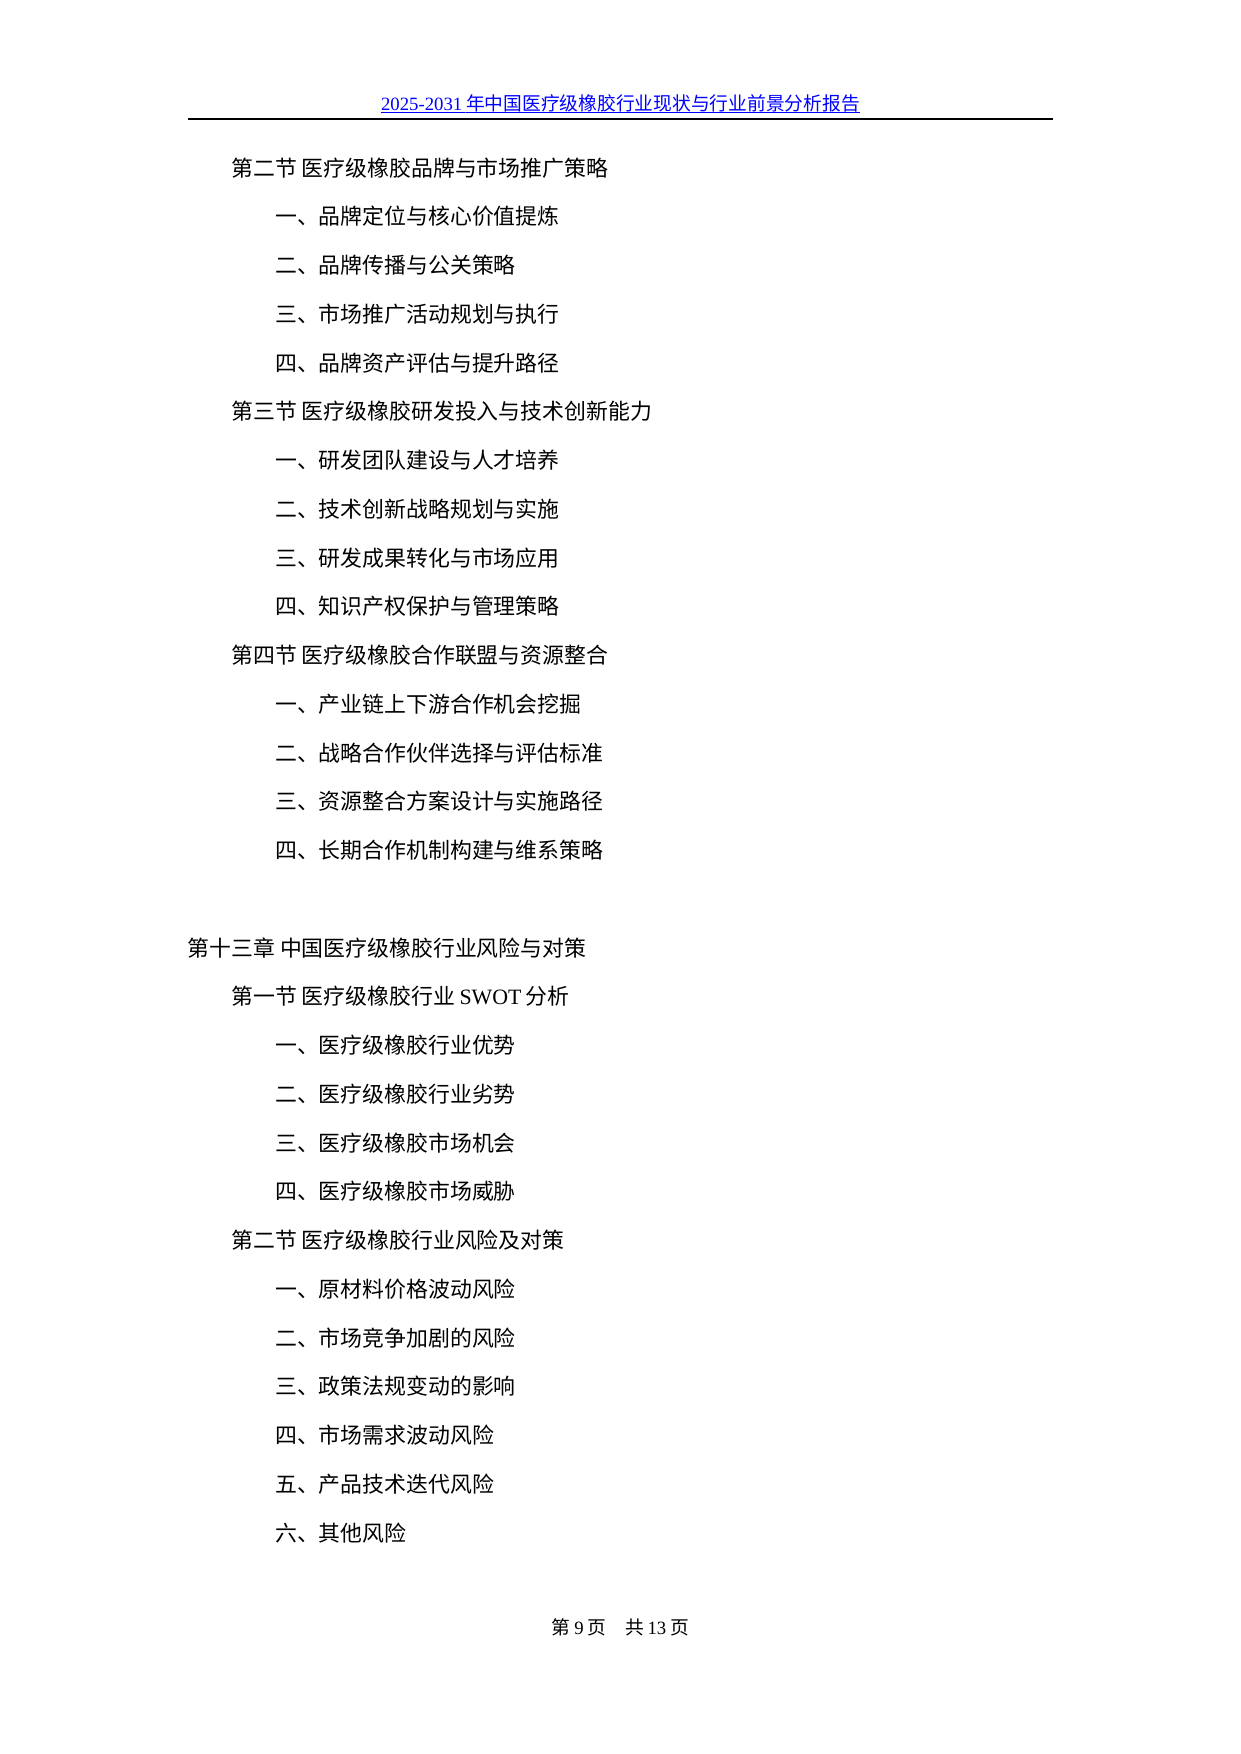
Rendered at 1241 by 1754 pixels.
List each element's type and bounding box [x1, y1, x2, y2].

text [187, 150, 1053, 1548]
